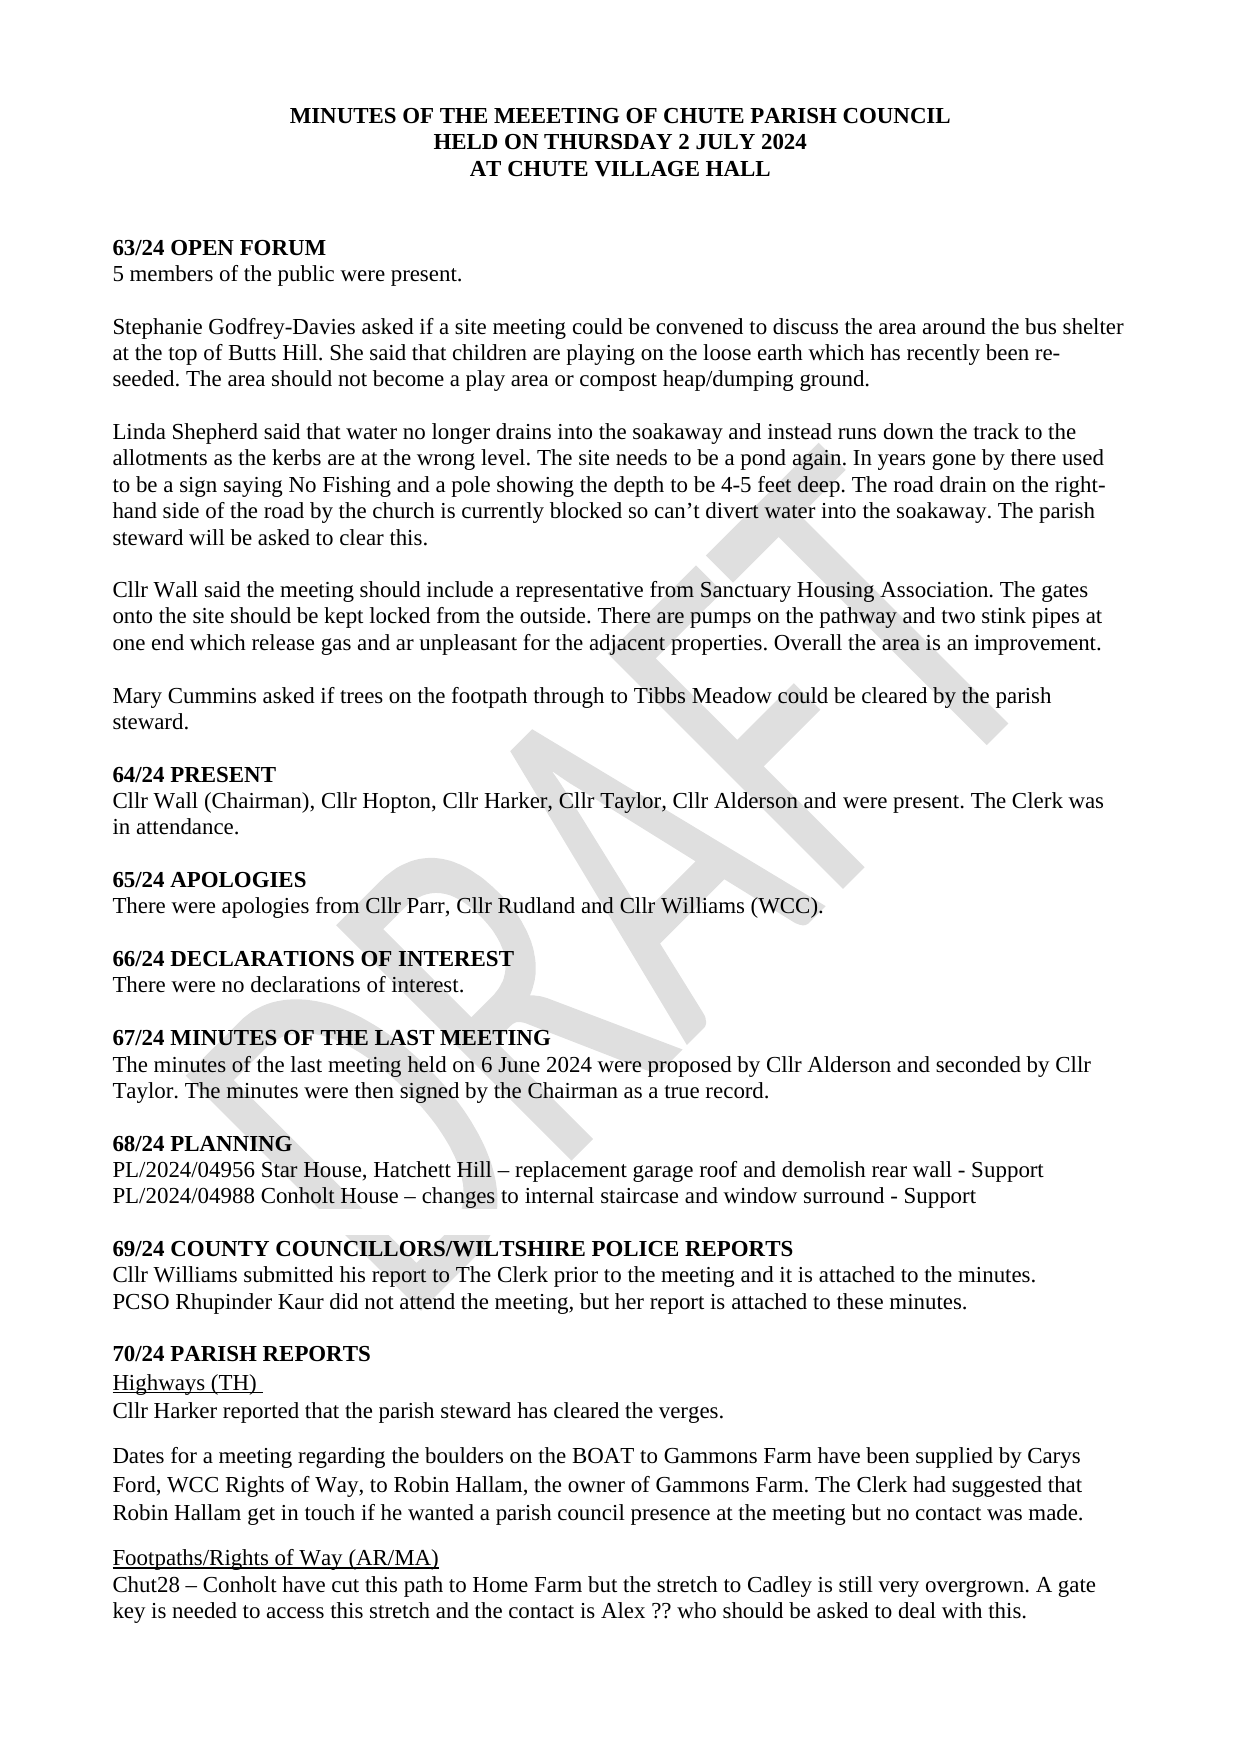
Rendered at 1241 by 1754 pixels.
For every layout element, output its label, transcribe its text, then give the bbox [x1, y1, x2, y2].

text MINUTES OF THE MEEETING OF CHUTE PARISH COUNCIL [112, 102, 1128, 128]
text 66/24 DECLARATIONS OF INTEREST [112, 945, 1128, 972]
text PCSO Rhupinder Kaur did not attend the meeting, but her report is attached to these minutes. [112, 1288, 1128, 1314]
text Mary Cummins asked if trees on the footpath through to Tibbs Meadow could be cleared by the parish steward. [112, 682, 1128, 734]
text HELD ON THURSDAY 2 JULY 2024 [112, 128, 1128, 154]
text Cllr Wall (Chairman), Cllr Hopton, Cllr Harker, Cllr Taylor, Cllr Alderson and were present. The Clerk was in attendance. [112, 787, 1128, 840]
text 70/24 PARISH REPORTS [112, 1341, 1128, 1367]
text Footpaths/Rights of Way (AR/MA) [112, 1544, 1128, 1571]
text Dates for a meeting regarding the boulders on the BOAT to Gammons Farm have been supplied by Carys Ford, WCC Rights of Way, to Robin Hallam, the owner of Gammons Farm. The Clerk had suggested that Robin Hallam get in touch if he wanted a parish council presence at the meeting but no contact was made. [112, 1442, 1128, 1526]
text 63/24 OPEN FORUM [112, 234, 1128, 260]
text 68/24 PLANNING [112, 1130, 1128, 1156]
text 69/24 COUNTY COUNCILLORS/WILTSHIRE POLICE REPORTS Cllr Williams submitted his report to The Clerk prior to the meeting and it is attached to the minutes. [112, 1235, 1128, 1288]
text AT CHUTE VILLAGE HALL [112, 154, 1128, 181]
text 67/24 MINUTES OF THE LAST MEETING [112, 1024, 1128, 1051]
text 65/24 APOLOGIES [112, 866, 1128, 892]
text Stephanie Godfrey-Davies asked if a site meeting could be convened to discuss the area around the bus shelter at the top of Butts Hill. She said that children are playing on the loose earth which has recently been re-seeded. The area should not become a play area or compost heap/dumping ground. [112, 313, 1128, 392]
text 64/24 PRESENT [112, 761, 1128, 787]
text Chut28 – Conholt have cut this path to Home Farm but the stretch to Cadley is still very overgrown. A gate key is needed to access this stretch and the contact is Alex ?? who should be asked to deal with this. [112, 1571, 1128, 1623]
text There were no declarations of interest. [112, 972, 1128, 998]
text PL/2024/04956 Star House, Hatchett Hill – replacement garage roof and demolish rear wall - Support [112, 1156, 1128, 1182]
text PL/2024/04988 Conholt House – changes to internal staircase and window surround - Support [112, 1182, 1128, 1209]
text Cllr Wall said the meeting should include a representative from Sanctuary Housing Association. The gates onto the site should be kept locked from the outside. There are pumps on the pathway and two stink pipes at one end which release gas and ar unpleasant for the adjacent properties. Overall the area is an improvement. [112, 576, 1128, 655]
text The minutes of the last meeting held on 6 June 2024 were proposed by Cllr Alderson and seconded by Cllr Taylor. The minutes were then signed by the Chairman as a true record. [112, 1051, 1128, 1103]
text 5 members of the public were present. [112, 260, 1128, 286]
text There were apologies from Cllr Parr, Cllr Rudland and Cllr Williams (WCC). [112, 892, 1128, 919]
text Highways (TH) Cllr Harker reported that the parish steward has cleared the verges. [112, 1369, 1128, 1424]
text Linda Shepherd said that water no longer drains into the soakaway and instead runs down the track to the allotments as the kerbs are at the wrong level. The site needs to be a pond again. In years gone by there used to be a sign saying No Fishing and a pole showing the depth to be 4-5 feet deep. The road drain on the right-hand side of the road by the church is currently blocked so can’t divert water into the soakaway. The parish steward will be asked to clear this. [112, 418, 1128, 550]
